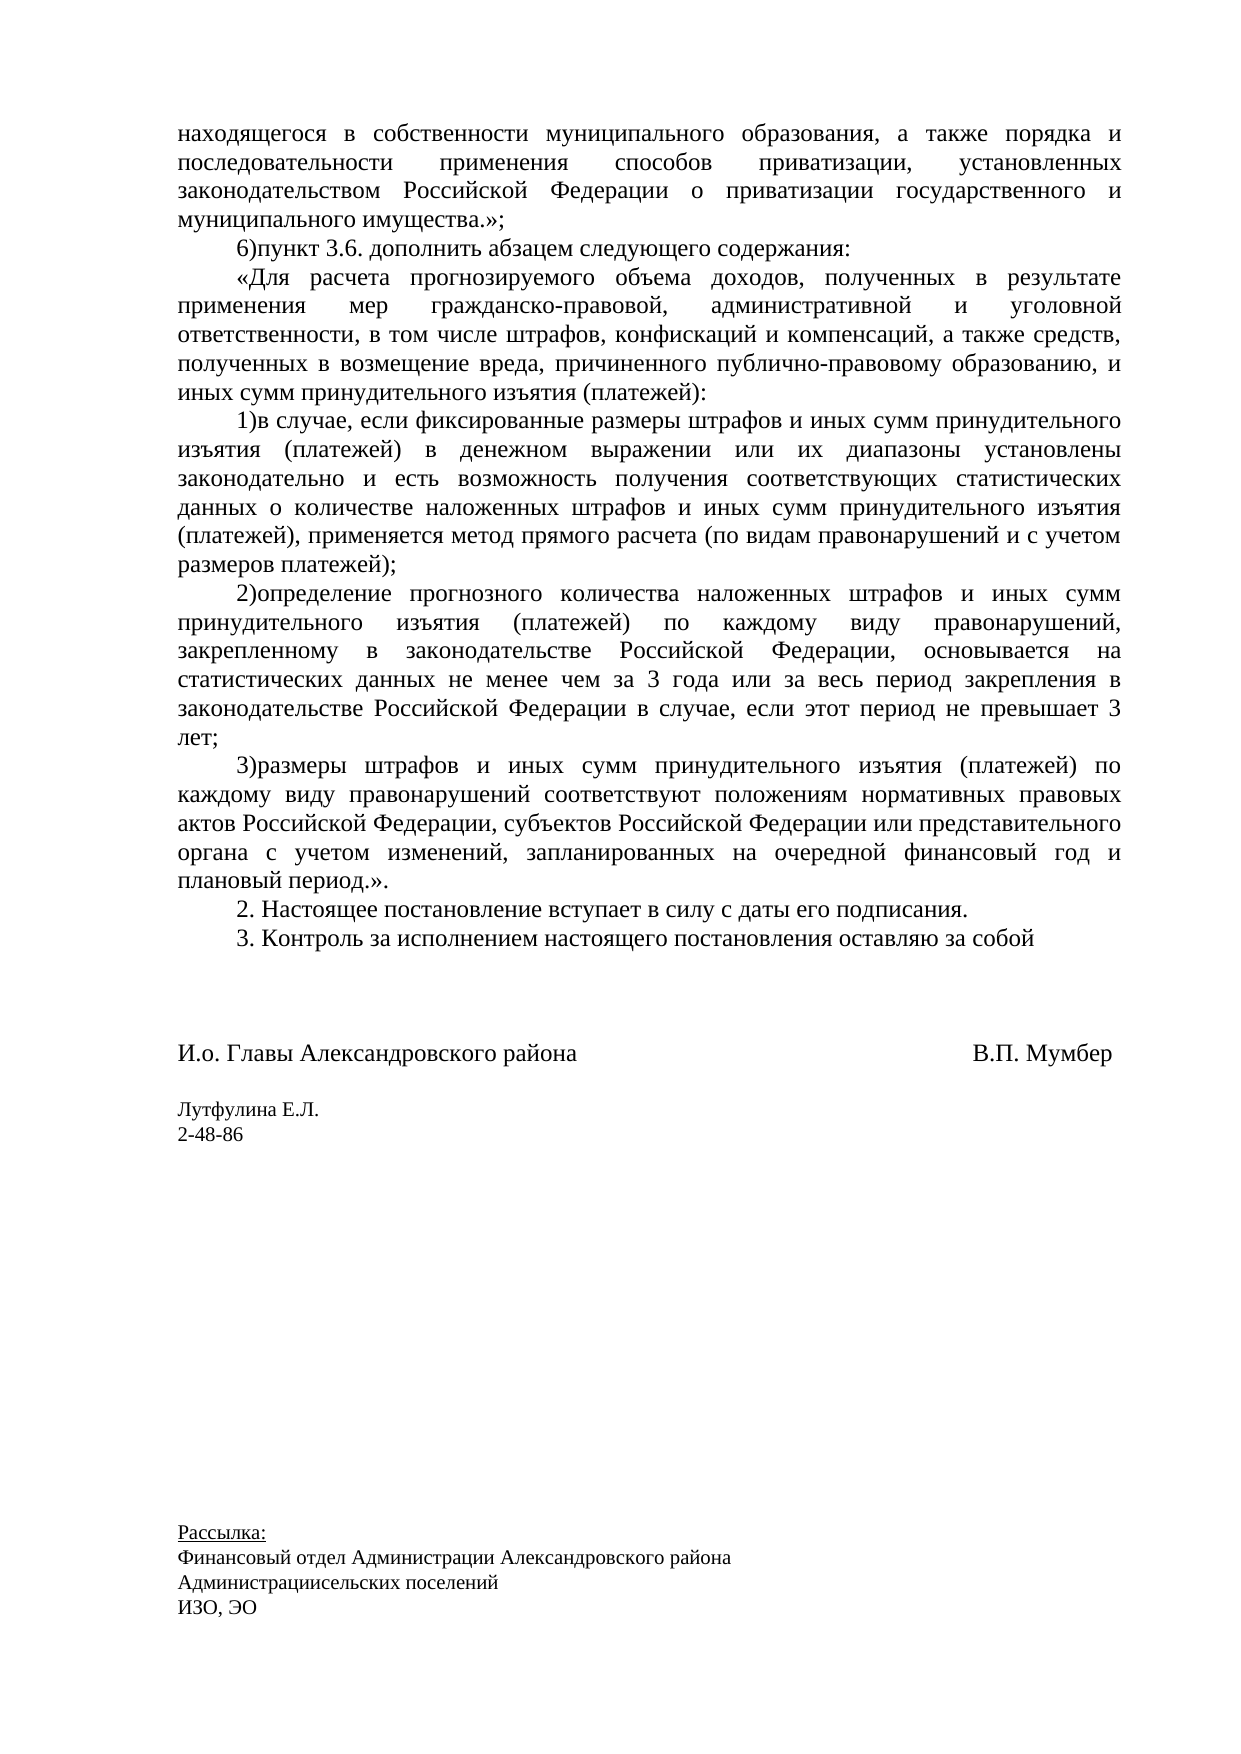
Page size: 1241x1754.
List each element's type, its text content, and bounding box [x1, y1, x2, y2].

list 3)размеры штрафов и иных сумм принудительного изъятия (платежей) по каждому виду правонарушений соответствуют положениям нормативных правовых актов Российской Федерации, субъектов Российской Федерации или представительного органа с учетом изменений, запланированных на очередной финансовый год и плановый период.». [177, 751, 1122, 894]
list 2)определение прогнозного количества наложенных штрафов и иных сумм принудительного изъятия (платежей) по каждому виду правонарушений, закрепленному в законодательстве Российской Федерации, основывается на статистических данных не менее чем за 3 года или за весь период закрепления в законодательстве Российской Федерации в случае, если этот период не превышает 3 лет; [177, 578, 1122, 751]
text И.о. Главы Александровского района В.П. Мумбер [177, 1038, 1122, 1067]
text Финансовый отдел Администрации Александровского района [177, 1544, 1122, 1569]
text Администрациисельских поселений [177, 1569, 1122, 1594]
list 1)в случае, если фиксированные размеры штрафов и иных сумм принудительного изъятия (платежей) в денежном выражении или их диапазоны установлены законодательно и есть возможность получения соответствующих статистических данных о количестве наложенных штрафов и иных сумм принудительного изъятия (платежей), применяется метод прямого расчета (по видам правонарушений и с учетом размеров платежей); [177, 406, 1122, 578]
text ИЗО, ЭО [177, 1594, 1122, 1619]
text 2-48-86 [177, 1121, 1122, 1146]
text Лутфулина Е.Л. [177, 1096, 1122, 1121]
list Настоящее постановление вступает в силу с даты его подписания. [177, 894, 1122, 923]
list «Для расчета прогнозируемого объема доходов, полученных в результате применения мер гражданско-правовой, административной и уголовной ответственности, в том числе штрафов, конфискаций и компенсаций, а также средств, полученных в возмещение вреда, причиненного публично-правовому образованию, и иных сумм принудительного изъятия (платежей): [177, 262, 1122, 406]
list 6)пункт 3.6. дополнить абзацем следующего содержания: [177, 233, 1122, 262]
list Контроль за исполнением настоящего постановления оставляю за собой [177, 923, 1122, 952]
text Рассылка: [177, 1519, 1122, 1544]
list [177, 118, 1122, 233]
